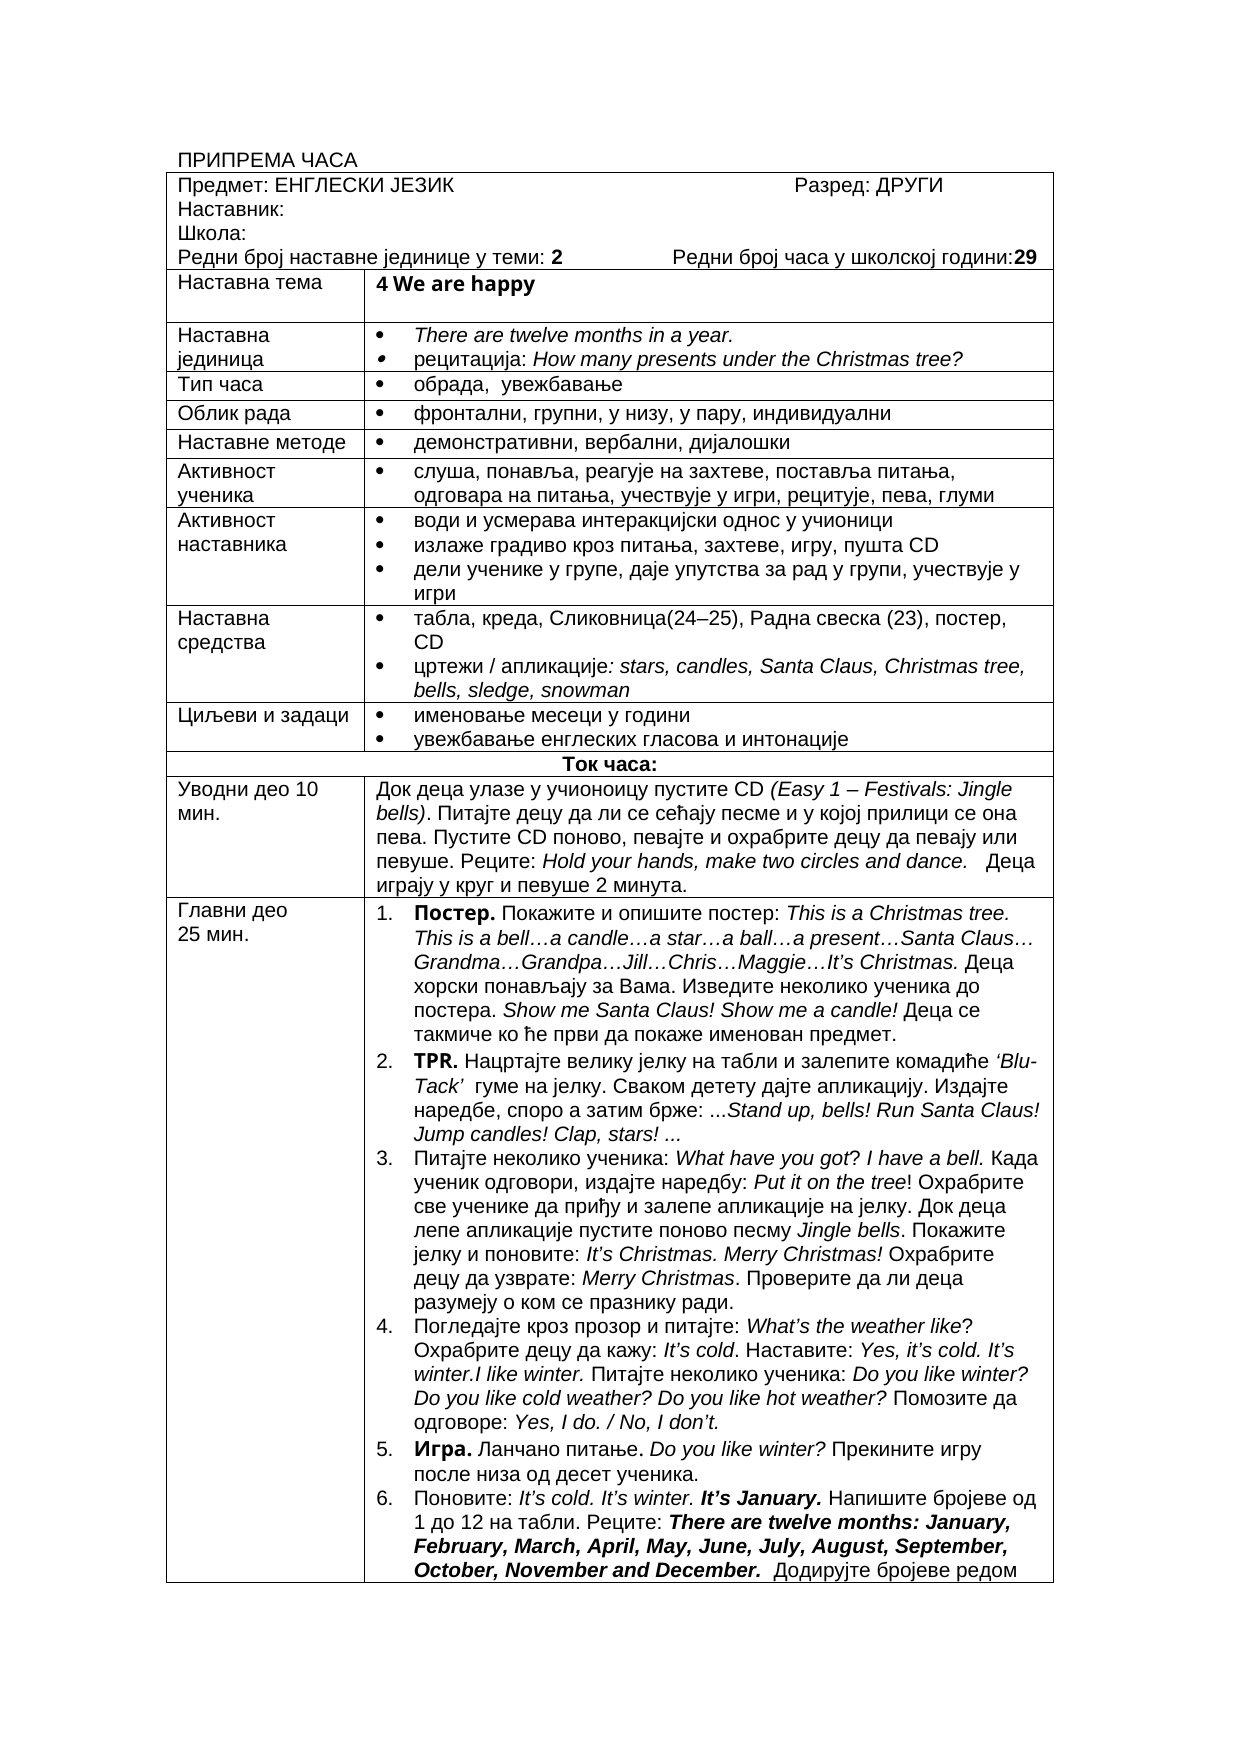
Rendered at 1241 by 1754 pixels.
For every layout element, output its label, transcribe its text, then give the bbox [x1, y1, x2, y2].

table_cell фронтални, групни, у низу, у пару, индивидуални [365, 401, 1053, 429]
table_cell води и усмерава интеракцијски однос у учионици излаже градиво кроз питања, захтеве, игру, пушта CD дели ученике у групе, даје упутства за рад у групи, учествује у игри [365, 508, 1053, 604]
table_cell There are twelve months in a year. рецитација: How many presents under the Christmas tree? [365, 323, 1053, 371]
table_header Предмет: ЕНГЛЕСКИ ЈЕЗИК Разред: ДРУГИ Наставник: Школа: Редни број наставне јединице у теми: 2 Редни број часа у школској години:29 [167, 173, 1053, 268]
table_cell Наставна средства [167, 606, 364, 702]
table_cell Ток часа: [167, 752, 1053, 776]
table_cell Наставна тема [167, 270, 364, 322]
table_cell Док деца улазе у учионоицу пустите CD (Easy 1 – Festivals: Jingle bells). Питајте децу да ли се сећају песме и у којој прилици се она пева. Пустите CD поново, певајте и охрабрите децу да певају или певуше. Реците: Hold your hands, make two circles and dance. Деца играју у круг и певуше 2 минута. [365, 777, 1053, 897]
table_cell Тип часа [167, 372, 364, 400]
table_cell Главни део 25 мин. [167, 898, 364, 1582]
text ПРИПРЕМА ЧАСА [177, 148, 1122, 172]
table_cell обрада, увежбавање [365, 372, 1053, 400]
table_cell Циљеви и задаци [167, 703, 364, 751]
table_cell табла, креда, Сликовница(24–25), Радна свеска (23), постер, CD цртежи / апликације: stars, candles, Santa Claus, Christmas tree, bells, sledge, snowman [365, 606, 1053, 702]
table_cell Облик рада [167, 401, 364, 429]
table_cell именовање месеци у години увежбавање енглеских гласова и интонације [365, 703, 1053, 751]
table_cell демонстративни, вербални, дијалошки [365, 430, 1053, 458]
table_cell Наставне методе [167, 430, 364, 458]
table_cell Активност ученика [167, 459, 364, 507]
table_cell Наставна јединица [167, 323, 364, 371]
table_cell 4 We are happy [365, 270, 1053, 322]
table_cell Активност наставника [167, 508, 364, 604]
table_cell слуша, понавља, реагује на захтеве, поставља питања, одговара на питања, учествује у игри, рецитује, пева, глуми [365, 459, 1053, 507]
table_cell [365, 898, 1053, 1582]
table_cell Уводни део 10 мин. [167, 777, 364, 897]
